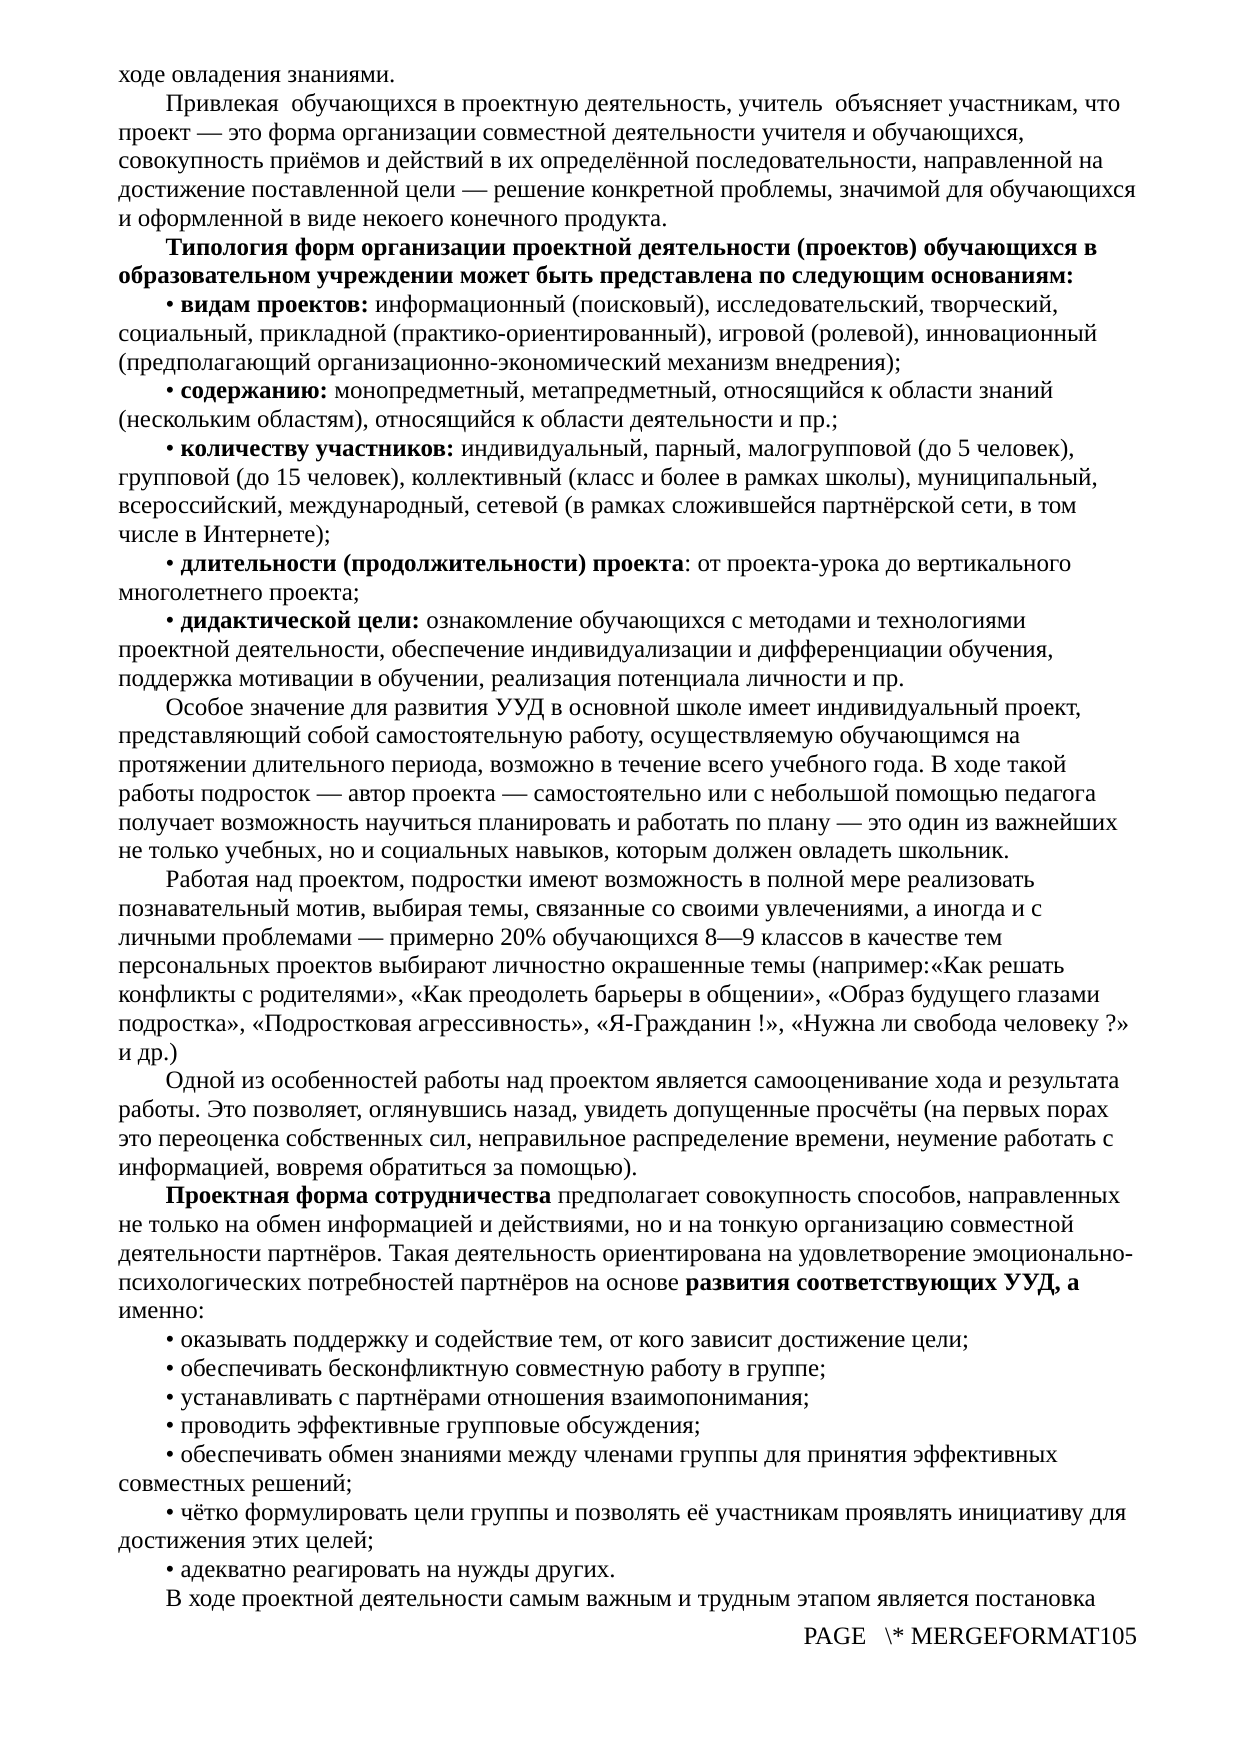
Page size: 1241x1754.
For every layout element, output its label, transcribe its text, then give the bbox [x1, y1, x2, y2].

text • обеспечивать обмен знаниями между членами группы для принятия эффективных совместных решений; [118, 1439, 1137, 1497]
text • обеспечивать бесконфликтную совместную работу в группе; [118, 1353, 1137, 1382]
text • устанавливать с партнёрами отношения взаимопонимания; [118, 1382, 1137, 1410]
text Типология форм организации проектной деятельности (проектов) обучающихся в образовательном учреждении может быть представлена по следующим основаниям: [118, 232, 1137, 289]
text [118, 1583, 1137, 1612]
text Проектная форма сотрудничества предполагает совокупность способов, направленных не только на обмен информацией и действиями, но и на тонкую организацию совместной деятельности партнёров. Такая деятельность ориентирована на удовлетворение эмоционально-психологических потребностей партнёров на основе развития соответствующих УУД, а именно: [118, 1180, 1137, 1324]
text • количеству участников: индивидуальный, парный, малогрупповой (до 5 человек), групповой (до 15 человек), коллективный (класс и более в рамках школы), муниципальный, всероссийский, международный, сетевой (в рамках сложившейся партнёрской сети, в том числе в Интернете); [118, 433, 1137, 548]
text • видам проектов: информационный (поисковый), исследовательский, творческий, социальный, прикладной (практико-ориентированный), игровой (ролевой), инновационный (предполагающий организационно-экономический механизм внедрения); [118, 289, 1137, 375]
text • оказывать поддержку и содействие тем, от кого зависит достижение цели; [118, 1324, 1137, 1353]
text • содержанию: монопредметный, метапредметный, относящийся к области знаний (нескольким областям), относящийся к области деятельности и пр.; [118, 375, 1137, 433]
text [118, 59, 1137, 88]
text Особое значение для развития УУД в основной школе имеет индивидуальный проект, представляющий собой самостоятельную работу, осуществляемую обучающимся на протяжении длительного периода, возможно в течение всего учебного года. В ходе такой работы подросток — автор проекта — самостоятельно или с небольшой помощью педагога получает возможность научиться планировать и работать по плану — это один из важнейших не только учебных, но и социальных навыков, которым должен овладеть школьник. [118, 692, 1137, 864]
text • дидактической цели: ознакомление обучающихся с методами и технологиями проектной деятельности, обеспечение индивидуализации и дифференциации обучения, поддержка мотивации в обучении, реализация потенциала личности и пр. [118, 605, 1137, 692]
text • чётко формулировать цели группы и позволять её участникам проявлять инициативу для достижения этих целей; [118, 1497, 1137, 1554]
text Одной из особенностей работы над проектом является самооценивание хода и результата работы. Это позволяет, оглянувшись назад, увидеть допущенные просчёты (на первых порах это переоценка собственных сил, неправильное распределение времени, неумение работать с информацией, вовремя обратиться за помощью). [118, 1065, 1137, 1180]
text • адекватно реагировать на нужды других. [118, 1554, 1137, 1583]
text Работая над проектом, подростки имеют возможность в полной мере реализовать познавательный мотив, выбирая темы, связанные со своими увлечениями, а иногда и с личными проблемами — примерно 20% обучающихся 8—9 классов в качестве тем персональных проектов выбирают личностно окрашенные темы (например:«Как решать конфликты с родителями», «Как преодолеть барьеры в общении», «Образ будущего глазами подростка», «Подростковая агрессивность», «Я-Гражданин !», «Нужна ли свобода человеку ?» и др.) [118, 864, 1137, 1065]
text Привлекая обучающихся в проектную деятельность, учитель объясняет участникам, что проект — это форма организации совместной деятельности учителя и обучающихся, совокупность приёмов и действий в их определённой последовательности, направленной на достижение поставленной цели — решение конкретной проблемы, значимой для обучающихся и оформленной в виде некоего конечного продукта. [118, 88, 1137, 232]
text • длительности (продолжительности) проекта: от проекта-урока до вертикального многолетнего проекта; [118, 548, 1137, 605]
text • проводить эффективные групповые обсуждения; [118, 1410, 1137, 1439]
